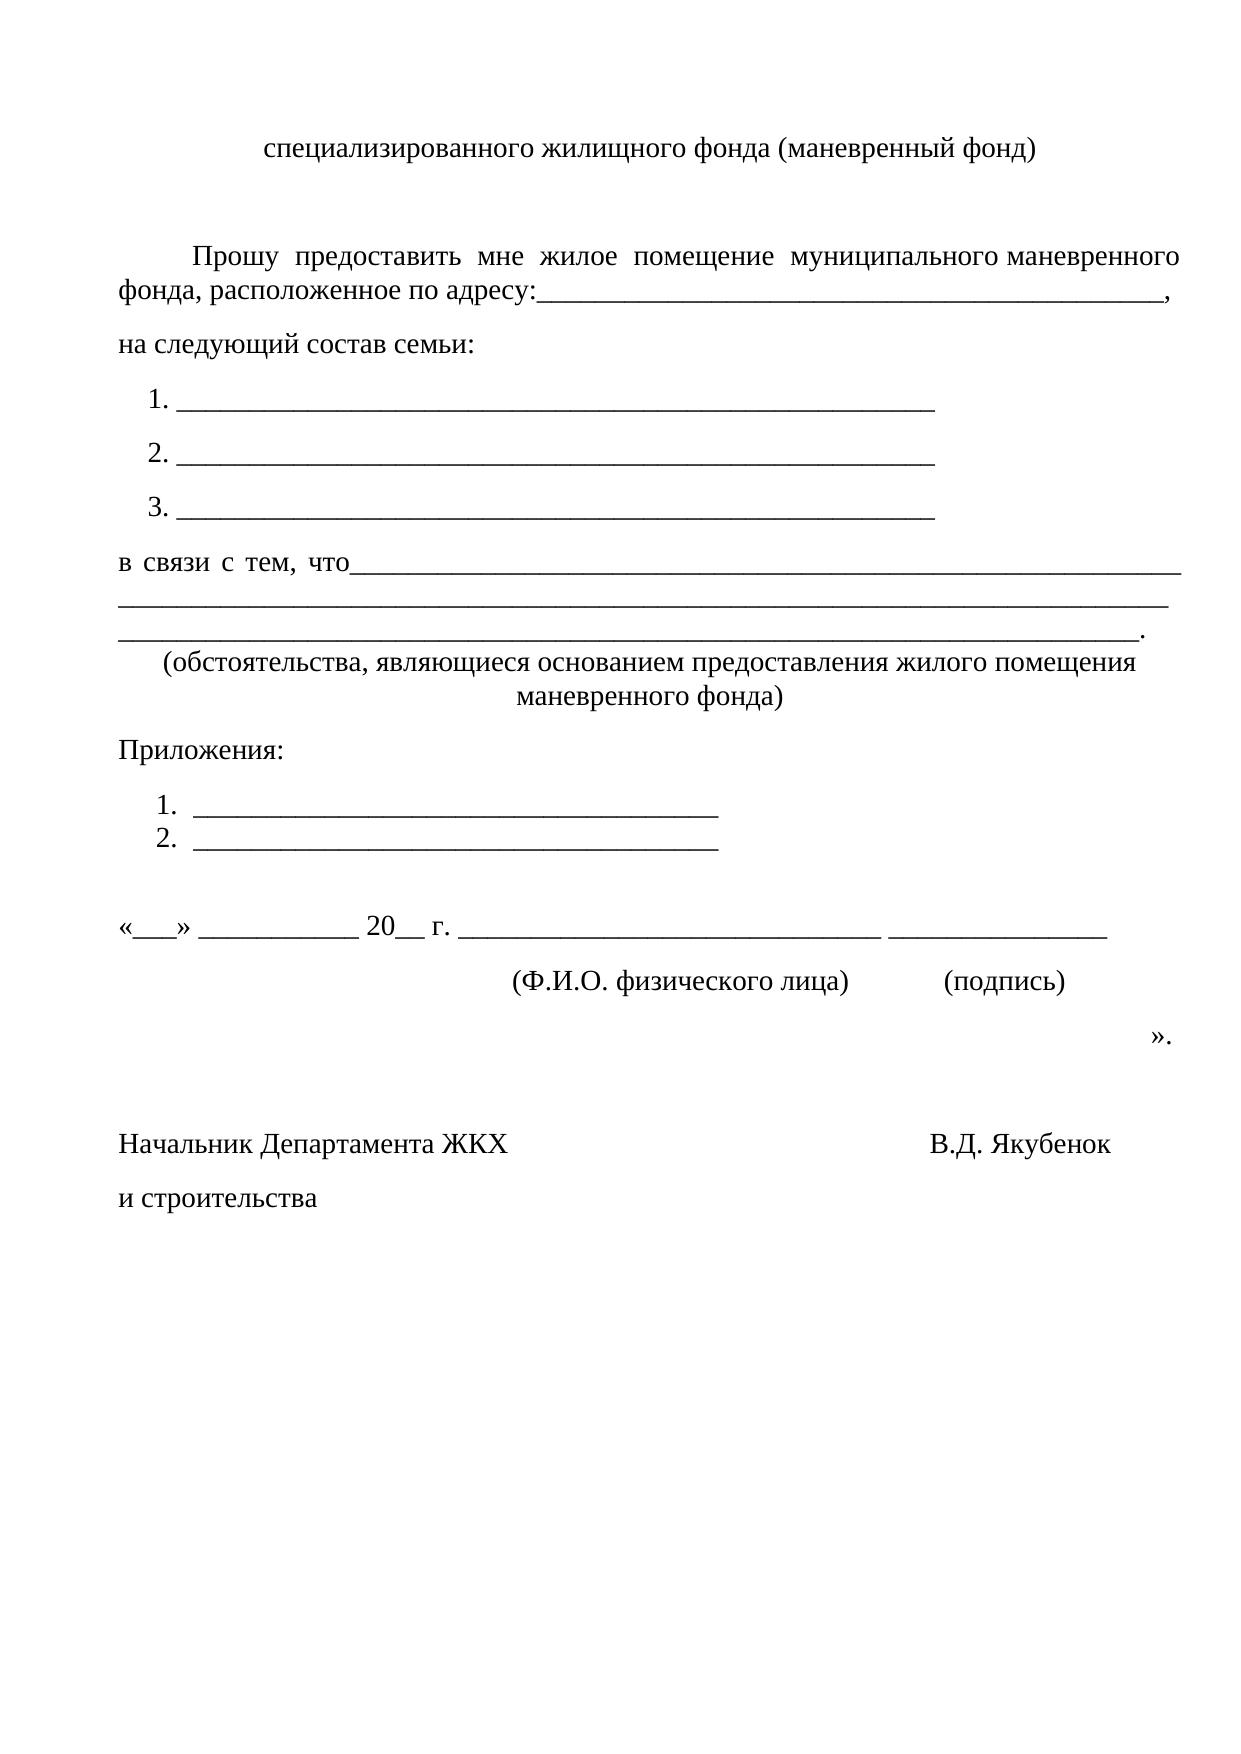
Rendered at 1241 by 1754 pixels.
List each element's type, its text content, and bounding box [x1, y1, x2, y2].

text Приложения: [118, 732, 1181, 766]
list ____________________________________ [156, 820, 1181, 854]
text Начальник Департамента ЖКХ В.Д. Якубенок [118, 1126, 1181, 1159]
text ». [1077, 1017, 1181, 1051]
text специализированного жилищного фонда (маневренный фонд) [118, 130, 1181, 163]
text «___» ___________ 20__ г. _____________________________ _______________ [118, 908, 1181, 942]
text 1. ____________________________________________________ [118, 381, 1181, 414]
text в связи с тем, что_________________________________________________________ ______________________________________________________________________________________________________________________________________________. [118, 544, 1181, 644]
list ____________________________________ [156, 787, 1181, 820]
text 3. ____________________________________________________ [118, 489, 1181, 523]
text (Ф.И.О. физического лица) (подпись) [118, 963, 1181, 996]
text 2. ____________________________________________________ [118, 435, 1181, 469]
text (обстоятельства, являющиеся основанием предоставления жилого помещения маневренного фонда) [118, 644, 1181, 712]
text на следующий состав семьи: [118, 326, 1181, 360]
text и строительства [118, 1180, 1181, 1214]
text Прошу предоставить мне жилое помещение муниципального маневренного фонда, расположенное по адресу:___________________________________________, [118, 238, 1181, 306]
